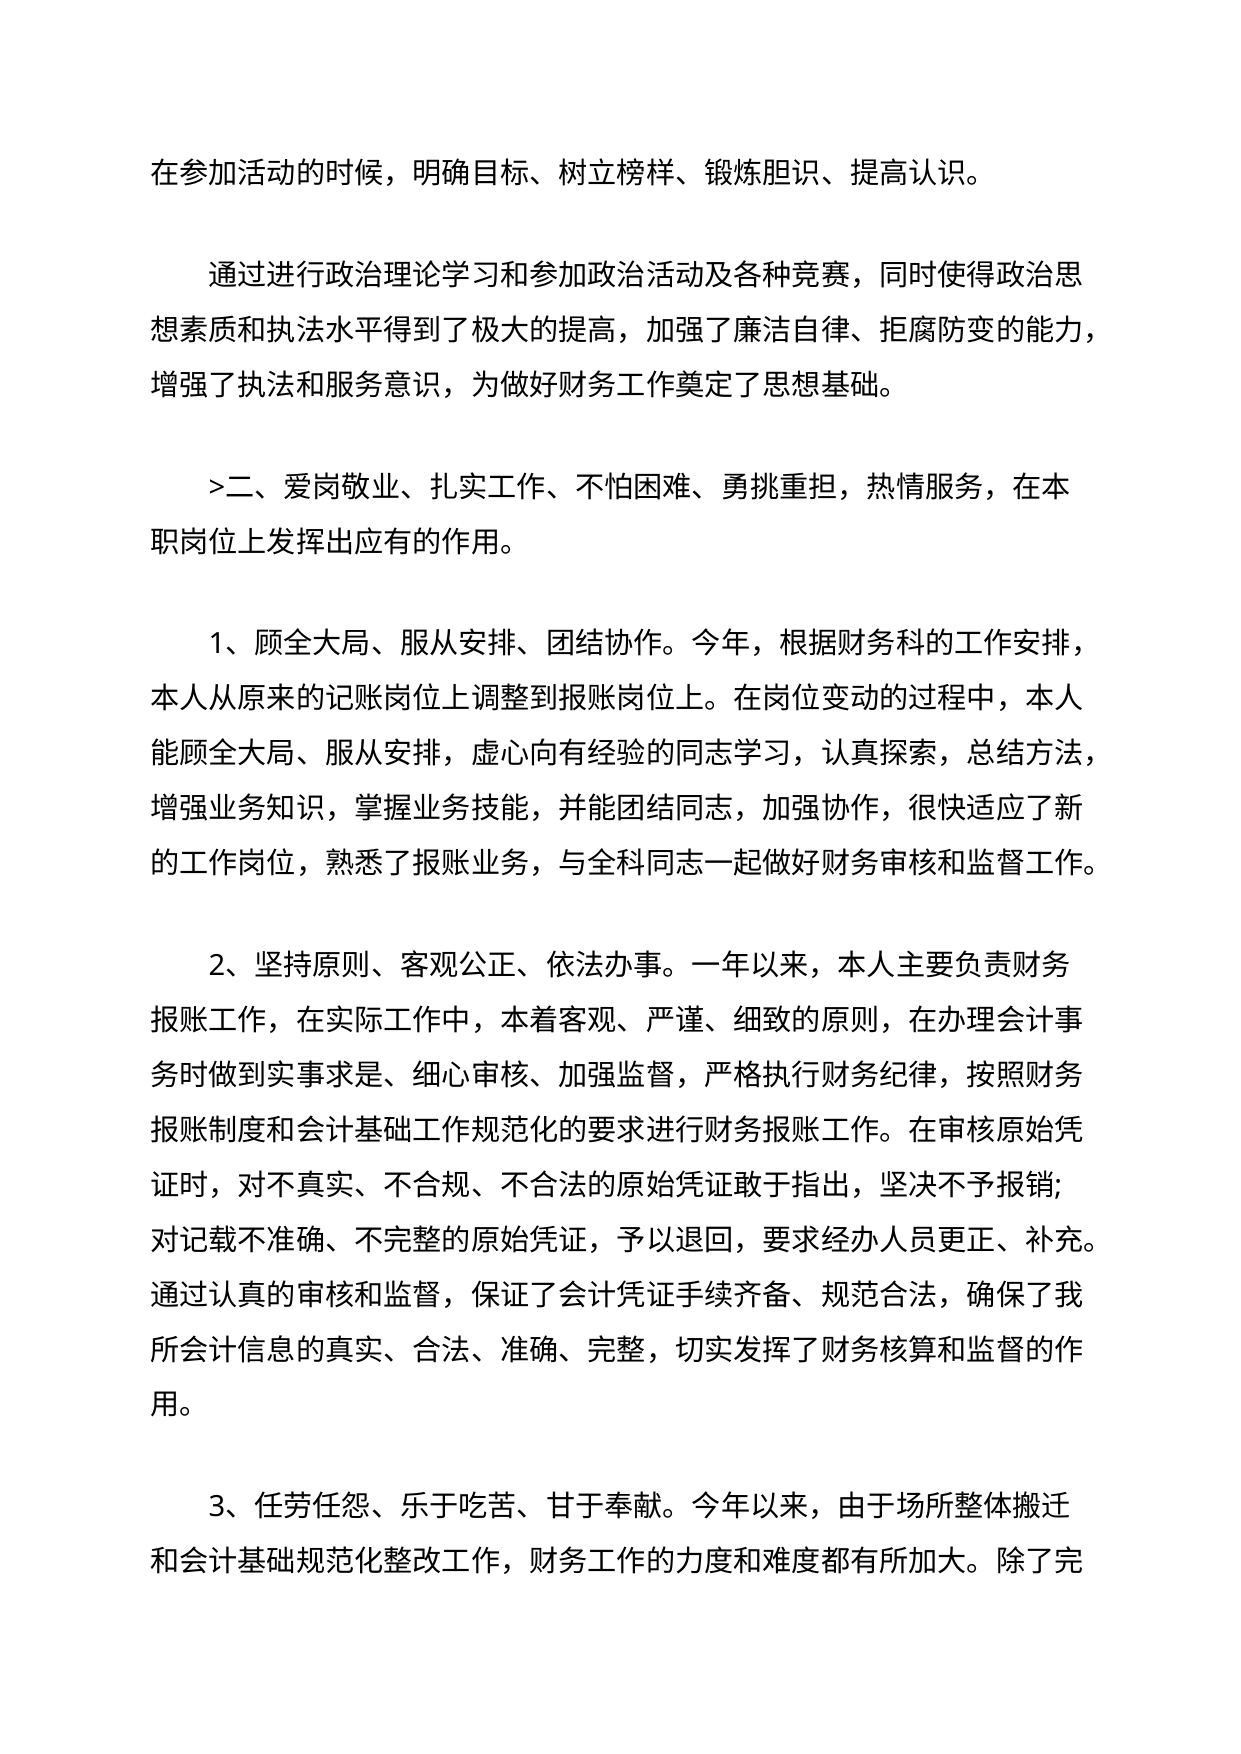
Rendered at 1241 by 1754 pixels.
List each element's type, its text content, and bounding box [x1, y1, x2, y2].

text >二、爱岗敬业、扎实工作、不怕困难、勇挑重担，热情服务，在本职岗位上发挥出应有的作用。 [150, 463, 1090, 561]
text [150, 150, 1090, 192]
text 2、坚持原则、客观公正、依法办事。一年以来，本人主要负责财务报账工作，在实际工作中，本着客观、严谨、细致的原则，在办理会计事务时做到实事求是、细心审核、加强监督，严格执行财务纪律，按照财务报账制度和会计基础工作规范化的要求进行财务报账工作。在审核原始凭证时，对不真实、不合规、不合法的原始凭证敢于指出，坚决不予报销;对记载不准确、不完整的原始凭证，予以退回，要求经办人员更正、补充。通过认真的审核和监督，保证了会计凭证手续齐备、规范合法，确保了我所会计信息的真实、合法、准确、完整，切实发挥了财务核算和监督的作用。 [150, 942, 1090, 1423]
text 通过进行政治理论学习和参加政治活动及各种竞赛，同时使得政治思想素质和执法水平得到了极大的提高，加强了廉洁自律、拒腐防变的能力，增强了执法和服务意识，为做好财务工作奠定了思想基础。 [150, 252, 1090, 404]
text 1、顾全大局、服从安排、团结协作。今年，根据财务科的工作安排，本人从原来的记账岗位上调整到报账岗位上。在岗位变动的过程中，本人能顾全大局、服从安排，虚心向有经验的同志学习，认真探索，总结方法，增强业务知识，掌握业务技能，并能团结同志，加强协作，很快适应了新的工作岗位，熟悉了报账业务，与全科同志一起做好财务审核和监督工作。 [150, 620, 1090, 882]
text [150, 1483, 1090, 1580]
